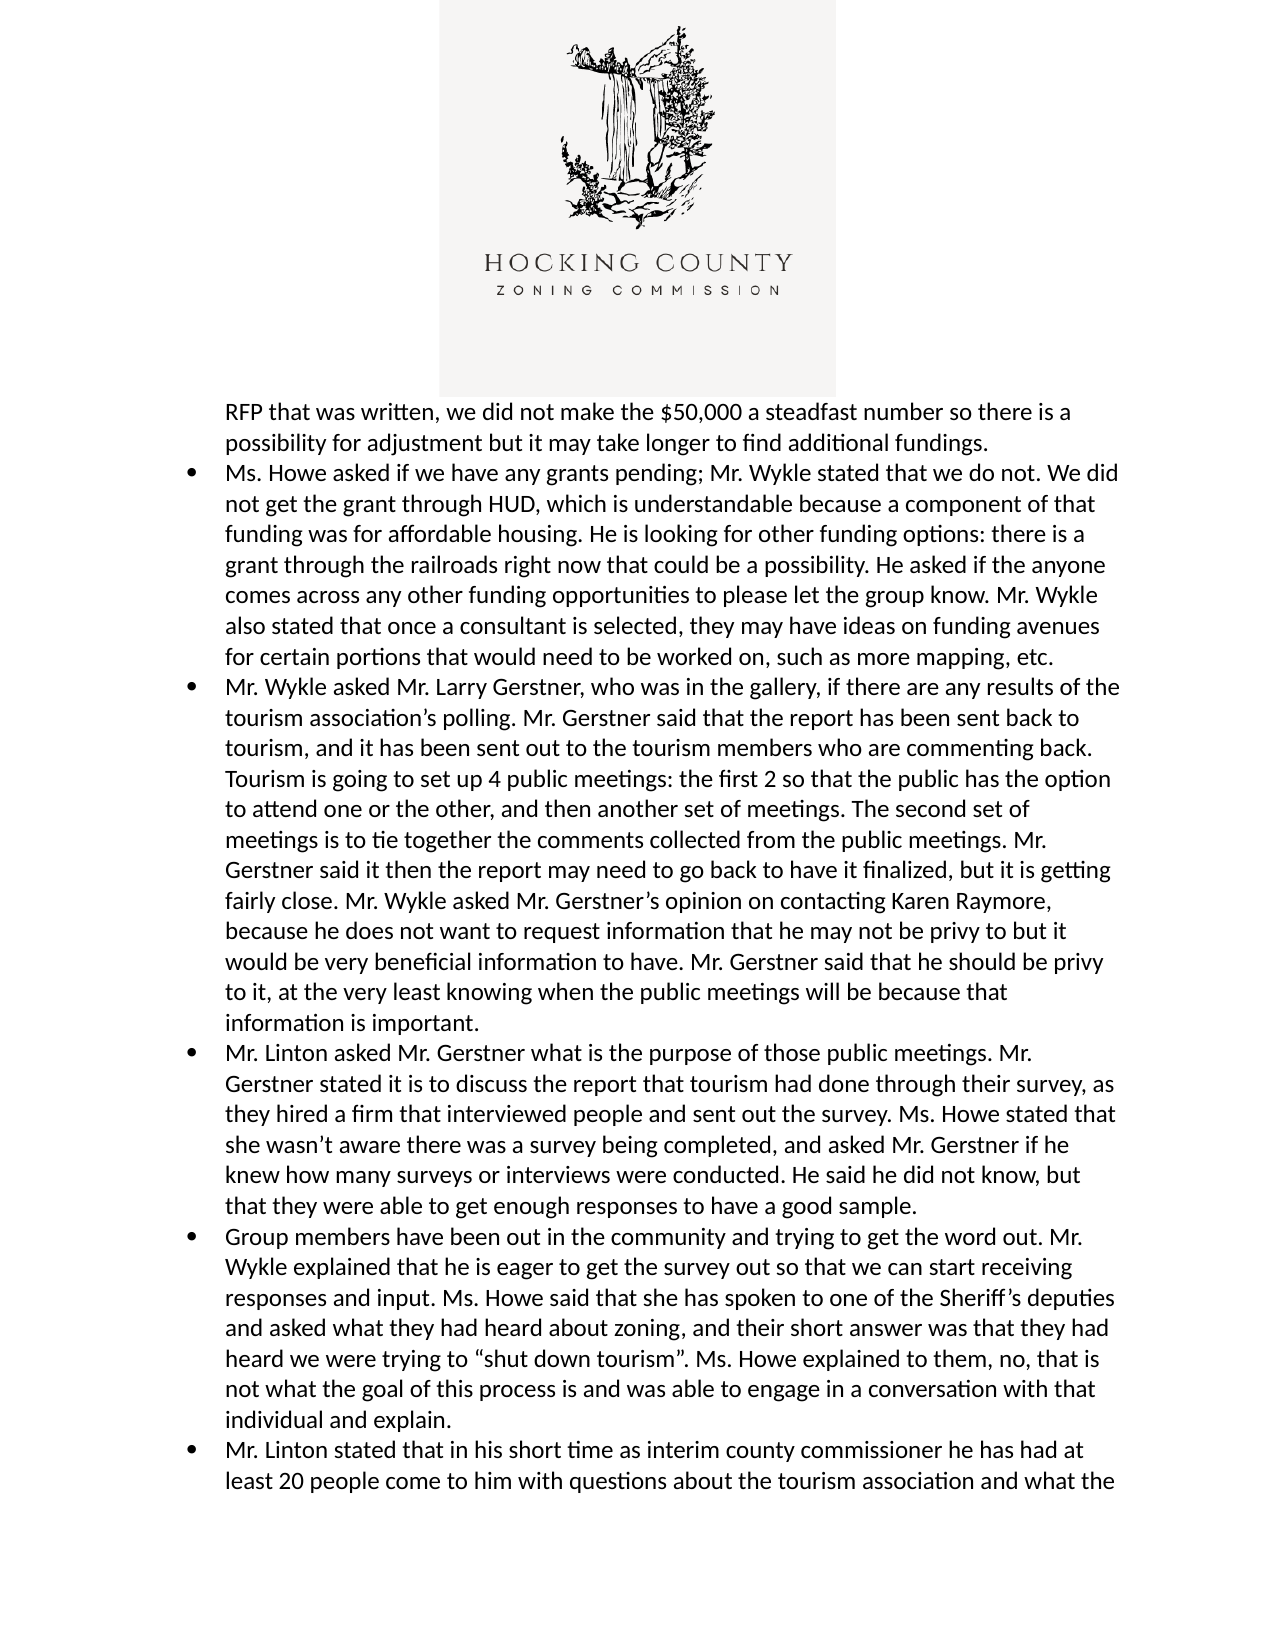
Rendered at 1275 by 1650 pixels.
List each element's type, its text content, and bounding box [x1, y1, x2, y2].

list Ms. Howe asked if we have any grants pending; Mr. Wykle stated that we do not. We did not get the grant through HUD, which is understandable because a component of that funding was for affordable housing. He is looking for other funding options: there is a grant through the railroads right now that could be a possibility. He asked if the anyone comes across any other funding opportunities to please let the group know. Mr. Wykle also stated that once a consultant is selected, they may have ideas on funding avenues for certain portions that would need to be worked on, such as more mapping, etc. [187, 458, 1125, 671]
list Group members have been out in the community and trying to get the word out. Mr. Wykle explained that he is eager to get the survey out so that we can start receiving responses and input. Ms. Howe said that she has spoken to one of the Sheriff’s deputies and asked what they had heard about zoning, and their short answer was that they had heard we were trying to “shut down tourism”. Ms. Howe explained to them, no, that is not what the goal of this process is and was able to engage in a conversation with that individual and explain. [187, 1221, 1125, 1434]
list Mr. Linton asked Mr. Gerstner what is the purpose of those public meetings. Mr. Gerstner stated it is to discuss the report that tourism had done through their survey, as they hired a firm that interviewed people and sent out the survey. Ms. Howe stated that she wasn’t aware there was a survey being completed, and asked Mr. Gerstner if he knew how many surveys or interviews were conducted. He said he did not know, but that they were able to get enough responses to have a good sample. [187, 1037, 1125, 1221]
list Mr. Wykle asked Mr. Larry Gerstner, who was in the gallery, if there are any results of the tourism association’s polling. Mr. Gerstner said that the report has been sent back to tourism, and it has been sent out to the tourism members who are commenting back. Tourism is going to set up 4 public meetings: the first 2 so that the public has the option to attend one or the other, and then another set of meetings. The second set of meetings is to tie together the comments collected from the public meetings. Mr. Gerstner said it then the report may need to go back to have it finalized, but it is getting fairly close. Mr. Wykle asked Mr. Gerstner’s opinion on contacting Karen Raymore, because he does not want to request information that he may not be privy to but it would be very beneficial information to have. Mr. Gerstner said that he should be privy to it, at the very least knowing when the public meetings will be because that information is important. [187, 671, 1125, 1037]
picture [439, 0, 836, 397]
